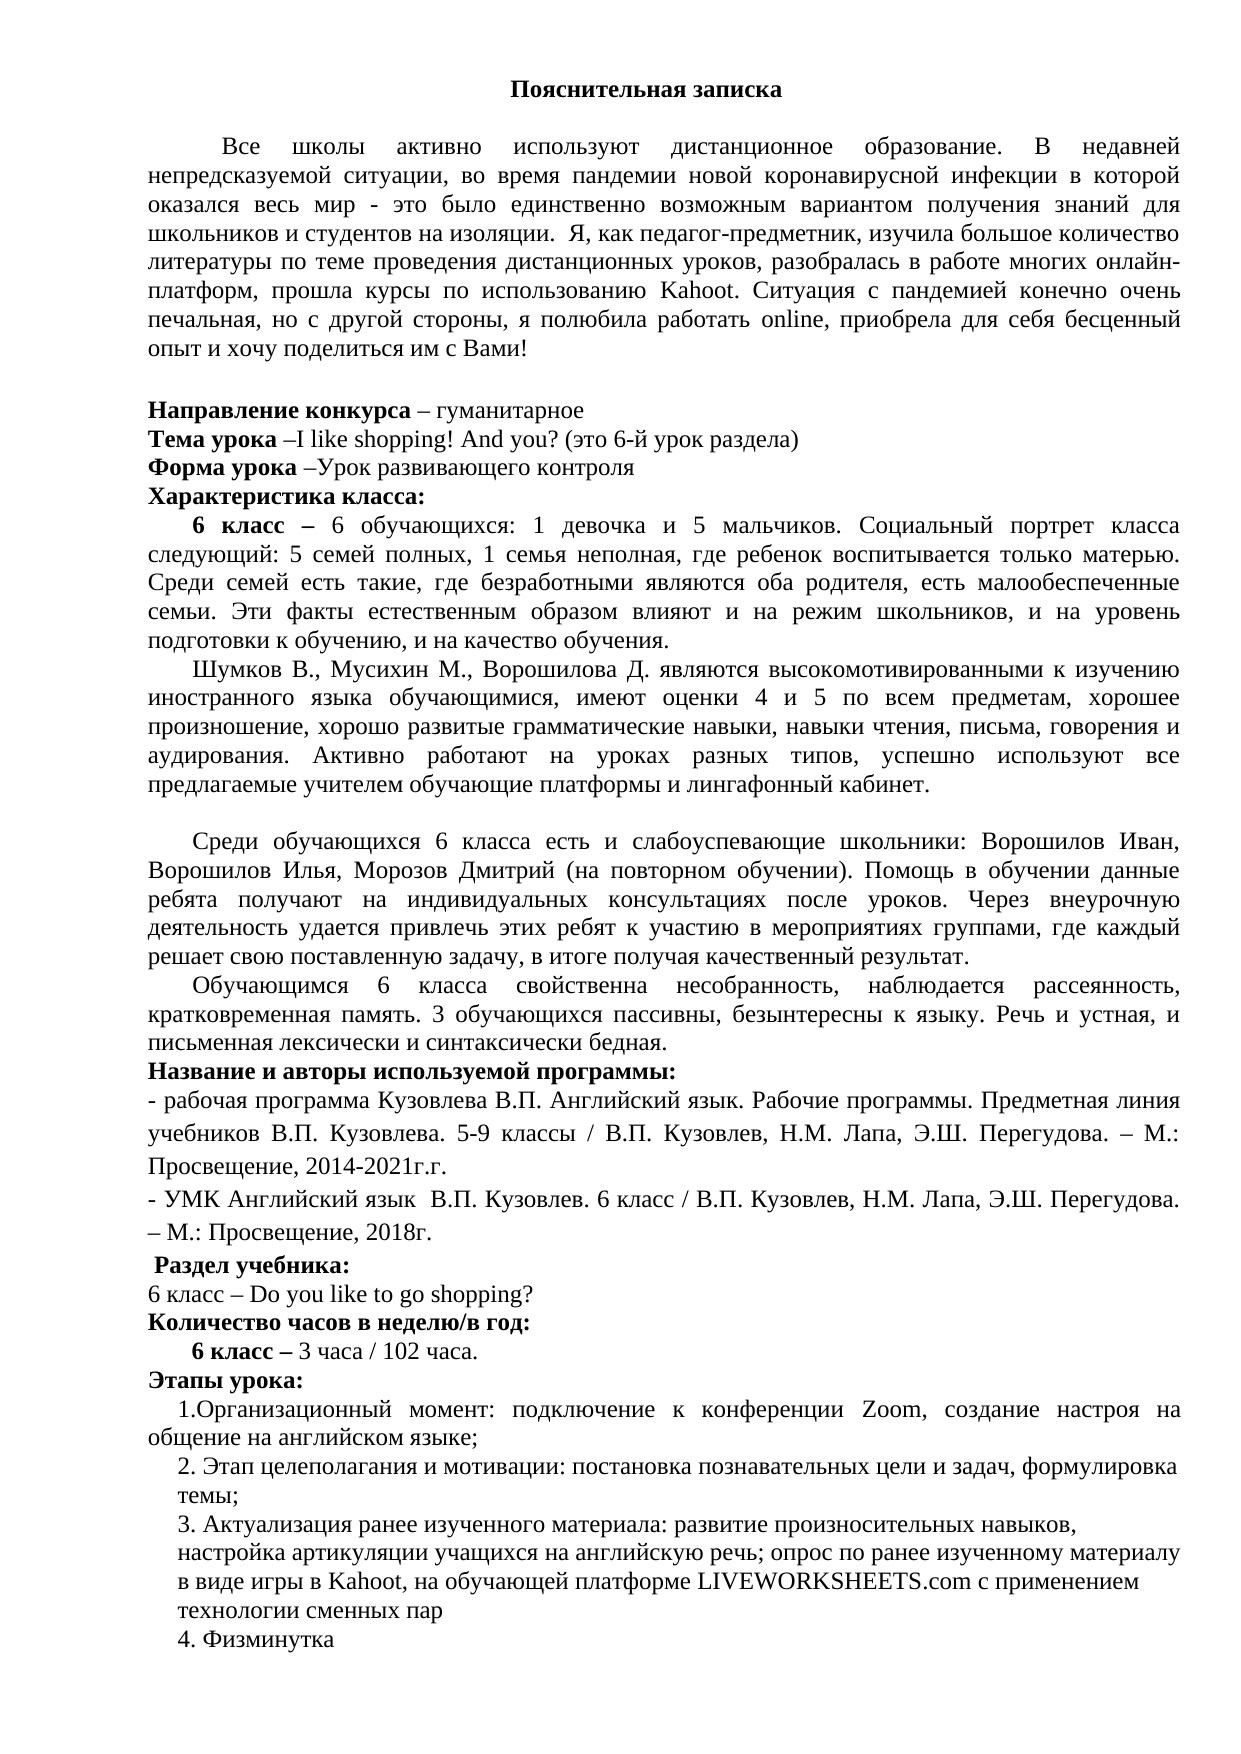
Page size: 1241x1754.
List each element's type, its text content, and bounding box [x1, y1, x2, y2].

text Направление конкурса – гуманитарное [148, 395, 1181, 424]
text Все школы активно используют дистанционное образование. В недавней непредсказуемой ситуации, во время пандемии новой коронавирусной инфекции в которой оказался весь мир - это было единственно возможным вариантом получения знаний для школьников и студентов на изоляции. Я, как педагог-предметник, изучила большое количество литературы по теме проведения дистанционных уроков, разобралась в работе многих онлайн-платформ, прошла курсы по использованию Kahoot. Ситуация с пандемией конечно очень печальная, но с другой стороны, я полюбила работать online, приобрела для себя бесценный опыт и хочу поделиться им с Вами! [148, 131, 1181, 361]
text 6 класс – Do you like to go shopping? [148, 1279, 1181, 1307]
text Форма урока –Урок развивающего контроля [148, 452, 1181, 481]
text Характеристика класса: [148, 481, 1181, 510]
text - рабочая программа Кузовлева В.П. Английский язык. Рабочие программы. Предметная линия учебников В.П. Кузовлева. 5-9 классы / В.П. Кузовлев, Н.М. Лапа, Э.Ш. Перегудова. – М.: Просвещение, 2014-2021г.г. [148, 1085, 1181, 1180]
text Количество часов в неделю/в год: [148, 1307, 1181, 1336]
text 6 класс – 6 обучающихся: 1 девочка и 5 мальчиков. Социальный портрет класса следующий: 5 семей полных, 1 семья неполная, где ребенок воспитывается только матерью. Среди семей есть такие, где безработными являются оба родителя, есть малообеспеченные семьи. Эти факты естественным образом влияют и на режим школьников, и на уровень подготовки к обучению, и на качество обучения. [148, 510, 1181, 654]
text 3. Актуализация ранее изученного материала: развитие произносительных навыков, настройка артикуляции учащихся на английскую речь; опрос по ранее изученному материалу в виде игры в Kahoot, на обучающей платформе LIVEWORKSHEETS.com c применением технологии сменных пар [177, 1509, 1181, 1624]
text 1.Организационный момент: подключение к конференции Zoom, создание настроя на общение на английском языке; [148, 1394, 1181, 1451]
text - УМК Английский язык В.П. Кузовлев. 6 класс / В.П. Кузовлев, Н.М. Лапа, Э.Ш. Перегудова. – М.: Просвещение, 2018г. [148, 1184, 1181, 1246]
text Тема урока –I like shopping! And you? (это 6-й урок раздела) [148, 424, 1181, 452]
text Обучающимся 6 класса свойственна несобранность, наблюдается рассеянность, кратковременная память. 3 обучающихся пассивны, безынтересны к языку. Речь и устная, и письменная лексически и синтаксически бедная. [148, 970, 1181, 1056]
text Среди обучающихся 6 класса есть и слабоуспевающие школьники: Ворошилов Иван, Ворошилов Илья, Морозов Дмитрий (на повторном обучении). Помощь в обучении данные ребята получают на индивидуальных консультациях после уроков. Через внеурочную деятельность удается привлечь этих ребят к участию в мероприятиях группами, где каждый решает свою поставленную задачу, в итоге получая качественный результат. [148, 826, 1181, 970]
text Название и авторы используемой программы: [148, 1056, 1181, 1085]
text Пояснительная записка [148, 74, 1181, 103]
text 2. Этап целеполагания и мотивации: постановка познавательных цели и задач, формулировка темы; [177, 1451, 1181, 1509]
text Этапы урока: [148, 1365, 1181, 1394]
text 6 класс – 3 часа / 102 часа. [148, 1336, 1181, 1365]
text Шумков В., Мусихин М., Ворошилова Д. являются высокомотивированными к изучению иностранного языка обучающимися, имеют оценки 4 и 5 по всем предметам, хорошее произношение, хорошо развитые грамматические навыки, навыки чтения, письма, говорения и аудирования. Активно работают на уроках разных типов, успешно используют все предлагаемые учителем обучающие платформы и лингафонный кабинет. [148, 654, 1181, 797]
text 4. Физминутка [177, 1624, 1181, 1652]
text Раздел учебника: [148, 1250, 1181, 1279]
